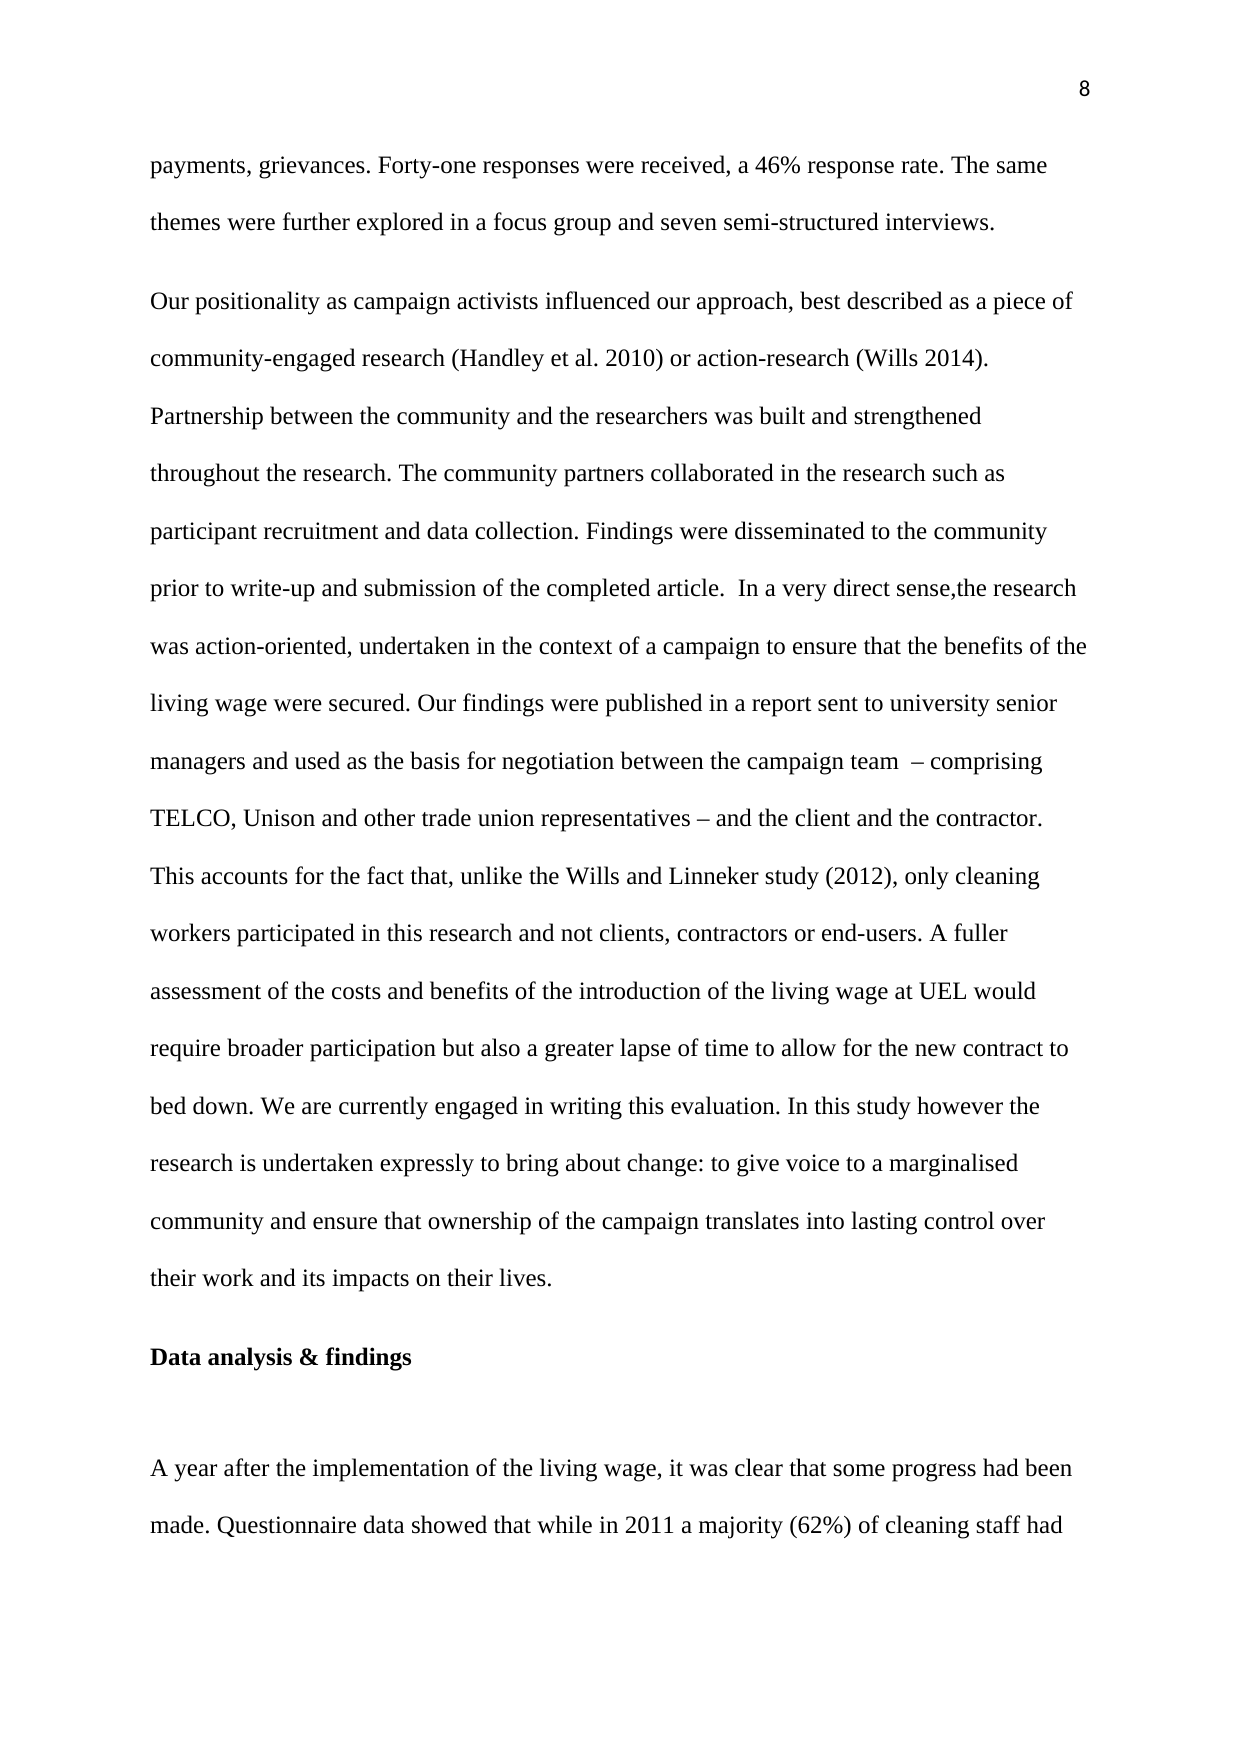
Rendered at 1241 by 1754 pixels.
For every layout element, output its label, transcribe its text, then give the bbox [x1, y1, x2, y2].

text Our positionality as campaign activists influenced our approach, best described as a piece of community-engaged research (Handley et al. 2010) or action-research (Wills 2014). Partnership between the community and the researchers was built and strengthened throughout the research. The community partners collaborated in the research such as participant recruitment and data collection. Findings were disseminated to the community prior to write-up and submission of the completed article. In a very direct sense,the research was action-oriented, undertaken in the context of a campaign to ensure that the benefits of the living wage were secured. Our findings were published in a report sent to university senior managers and used as the basis for negotiation between the campaign team – comprising TELCO, Unison and other trade union representatives – and the client and the contractor. This accounts for the fact that, unlike the Wills and Linneker study (2012), only cleaning workers participated in this research and not clients, contractors or end-users. A fuller assessment of the costs and benefits of the introduction of the living wage at UEL would require broader participation but also a greater lapse of time to allow for the new contract to bed down. We are currently engaged in writing this evaluation. In this study however the research is undertaken expressly to bring about change: to give voice to a marginalised community and ensure that ownership of the campaign translates into lasting control over their work and its impacts on their lives. [150, 286, 1090, 1292]
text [150, 150, 1090, 236]
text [150, 1453, 1090, 1539]
subtitle Data analysis & findings [150, 1342, 1090, 1370]
